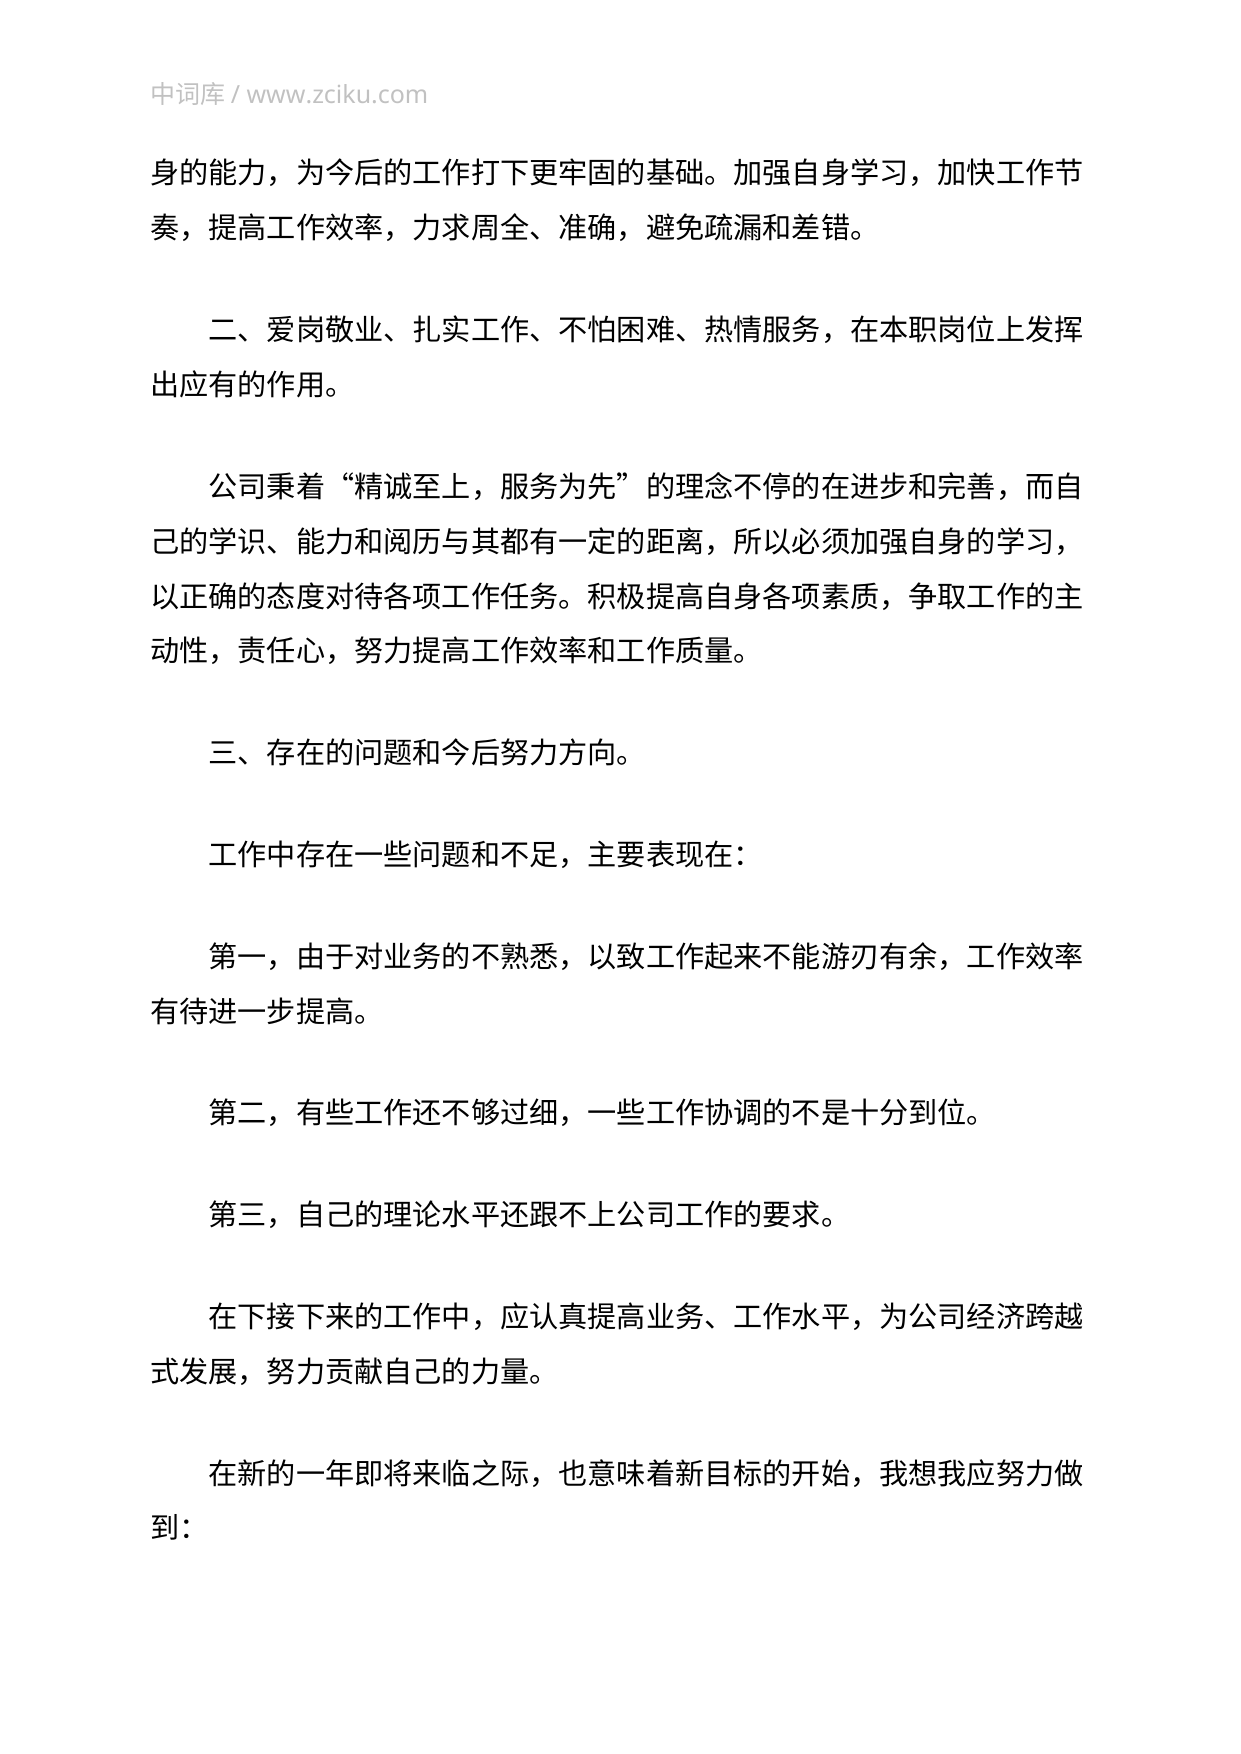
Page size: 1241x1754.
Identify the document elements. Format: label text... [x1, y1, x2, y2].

text 第三，自己的理论水平还跟不上公司工作的要求。 [150, 1192, 1090, 1234]
text 第二，有些工作还不够过细，一些工作协调的不是十分到位。 [150, 1090, 1090, 1132]
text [150, 150, 1090, 247]
text 在下接下来的工作中，应认真提高业务、工作水平，为公司经济跨越式发展，努力贡献自己的力量。 [150, 1293, 1090, 1391]
text 三、存在的问题和今后努力方向。 [150, 730, 1090, 772]
text 公司秉着“精诚至上，服务为先”的理念不停的在进步和完善，而自己的学识、能力和阅历与其都有一定的距离，所以必须加强自身的学习，以正确的态度对待各项工作任务。积极提高自身各项素质，争取工作的主动性，责任心，努力提高工作效率和工作质量。 [150, 463, 1090, 670]
text 工作中存在一些问题和不足，主要表现在： [150, 832, 1090, 874]
text 在新的一年即将来临之际，也意味着新目标的开始，我想我应努力做到： [150, 1450, 1090, 1547]
text 二、爱岗敬业、扎实工作、不怕困难、热情服务，在本职岗位上发挥出应有的作用。 [150, 307, 1090, 404]
text 第一，由于对业务的不熟悉，以致工作起来不能游刃有余，工作效率有待进一步提高。 [150, 933, 1090, 1031]
